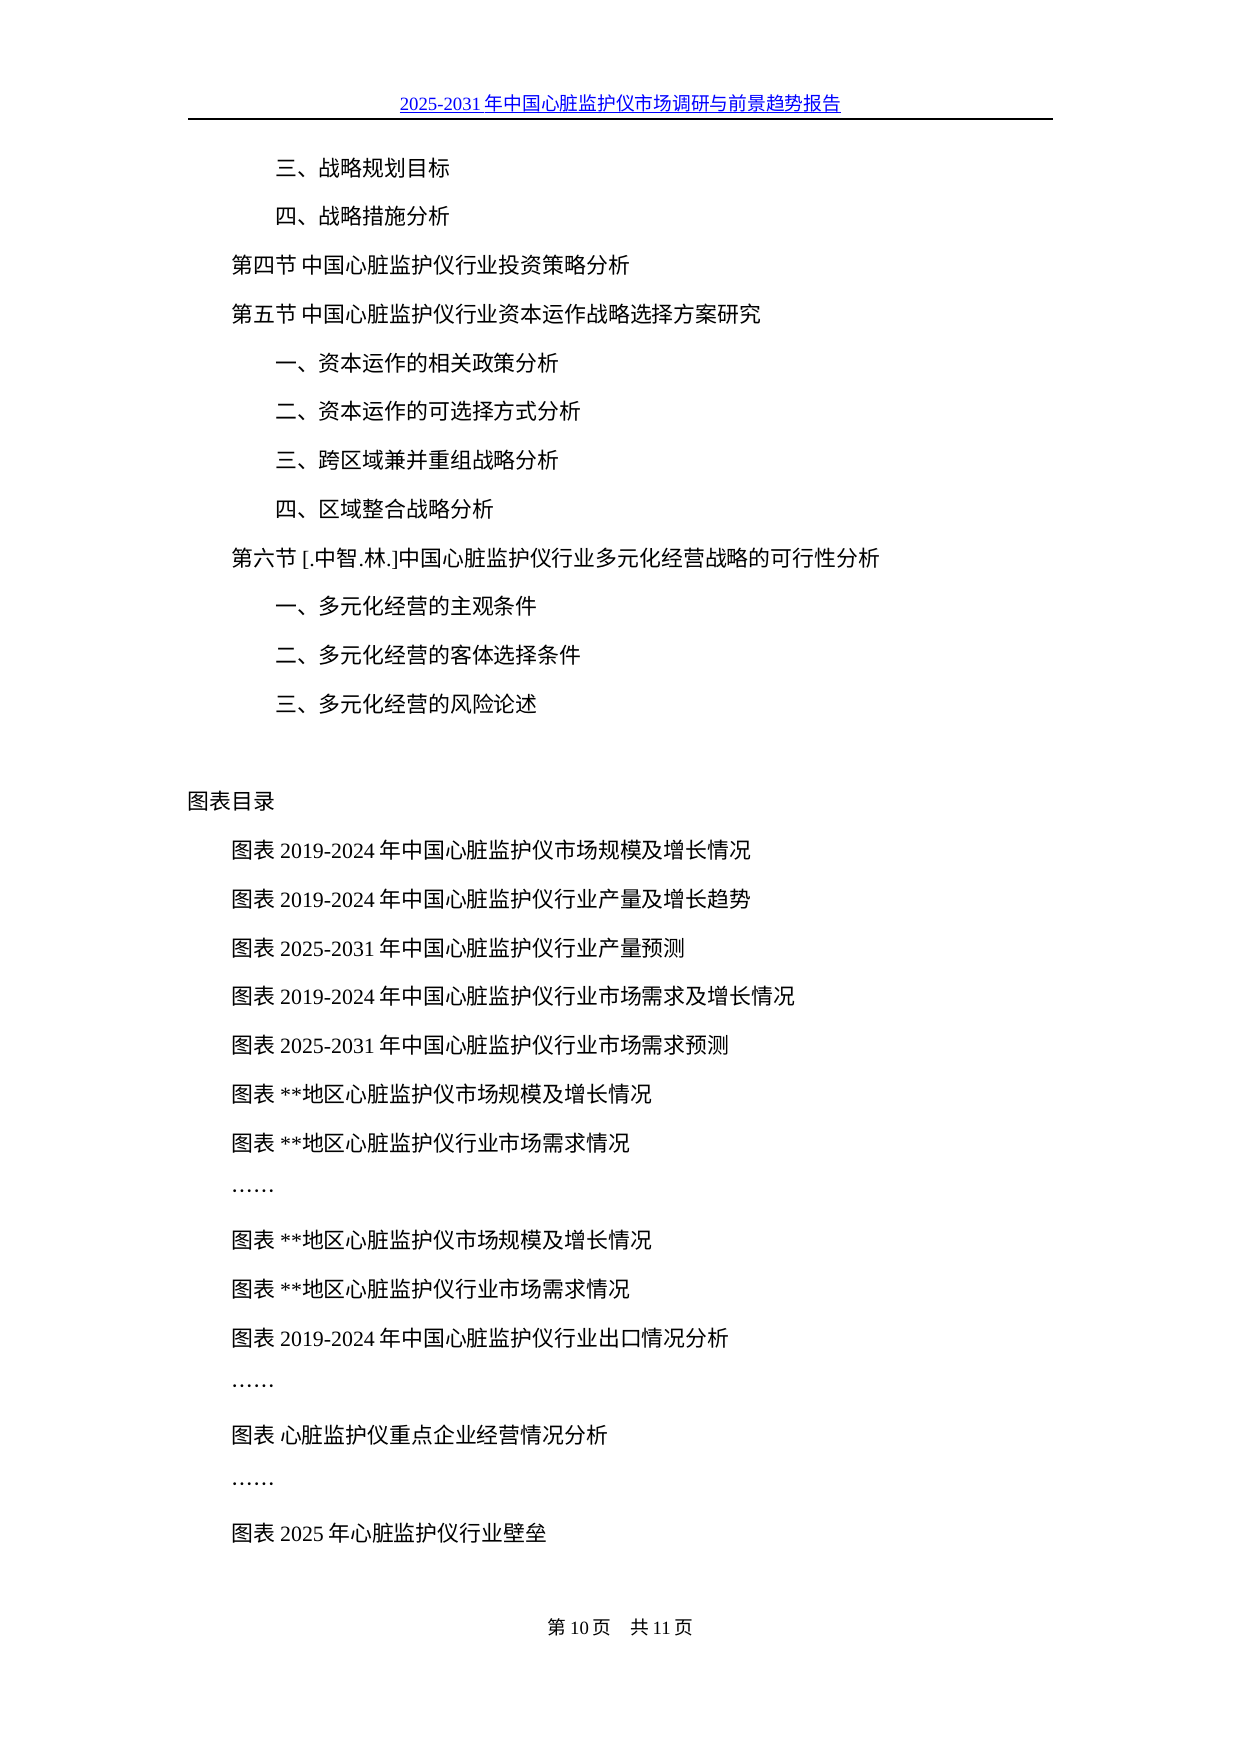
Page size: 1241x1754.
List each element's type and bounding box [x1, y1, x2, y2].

text [187, 150, 1053, 1548]
